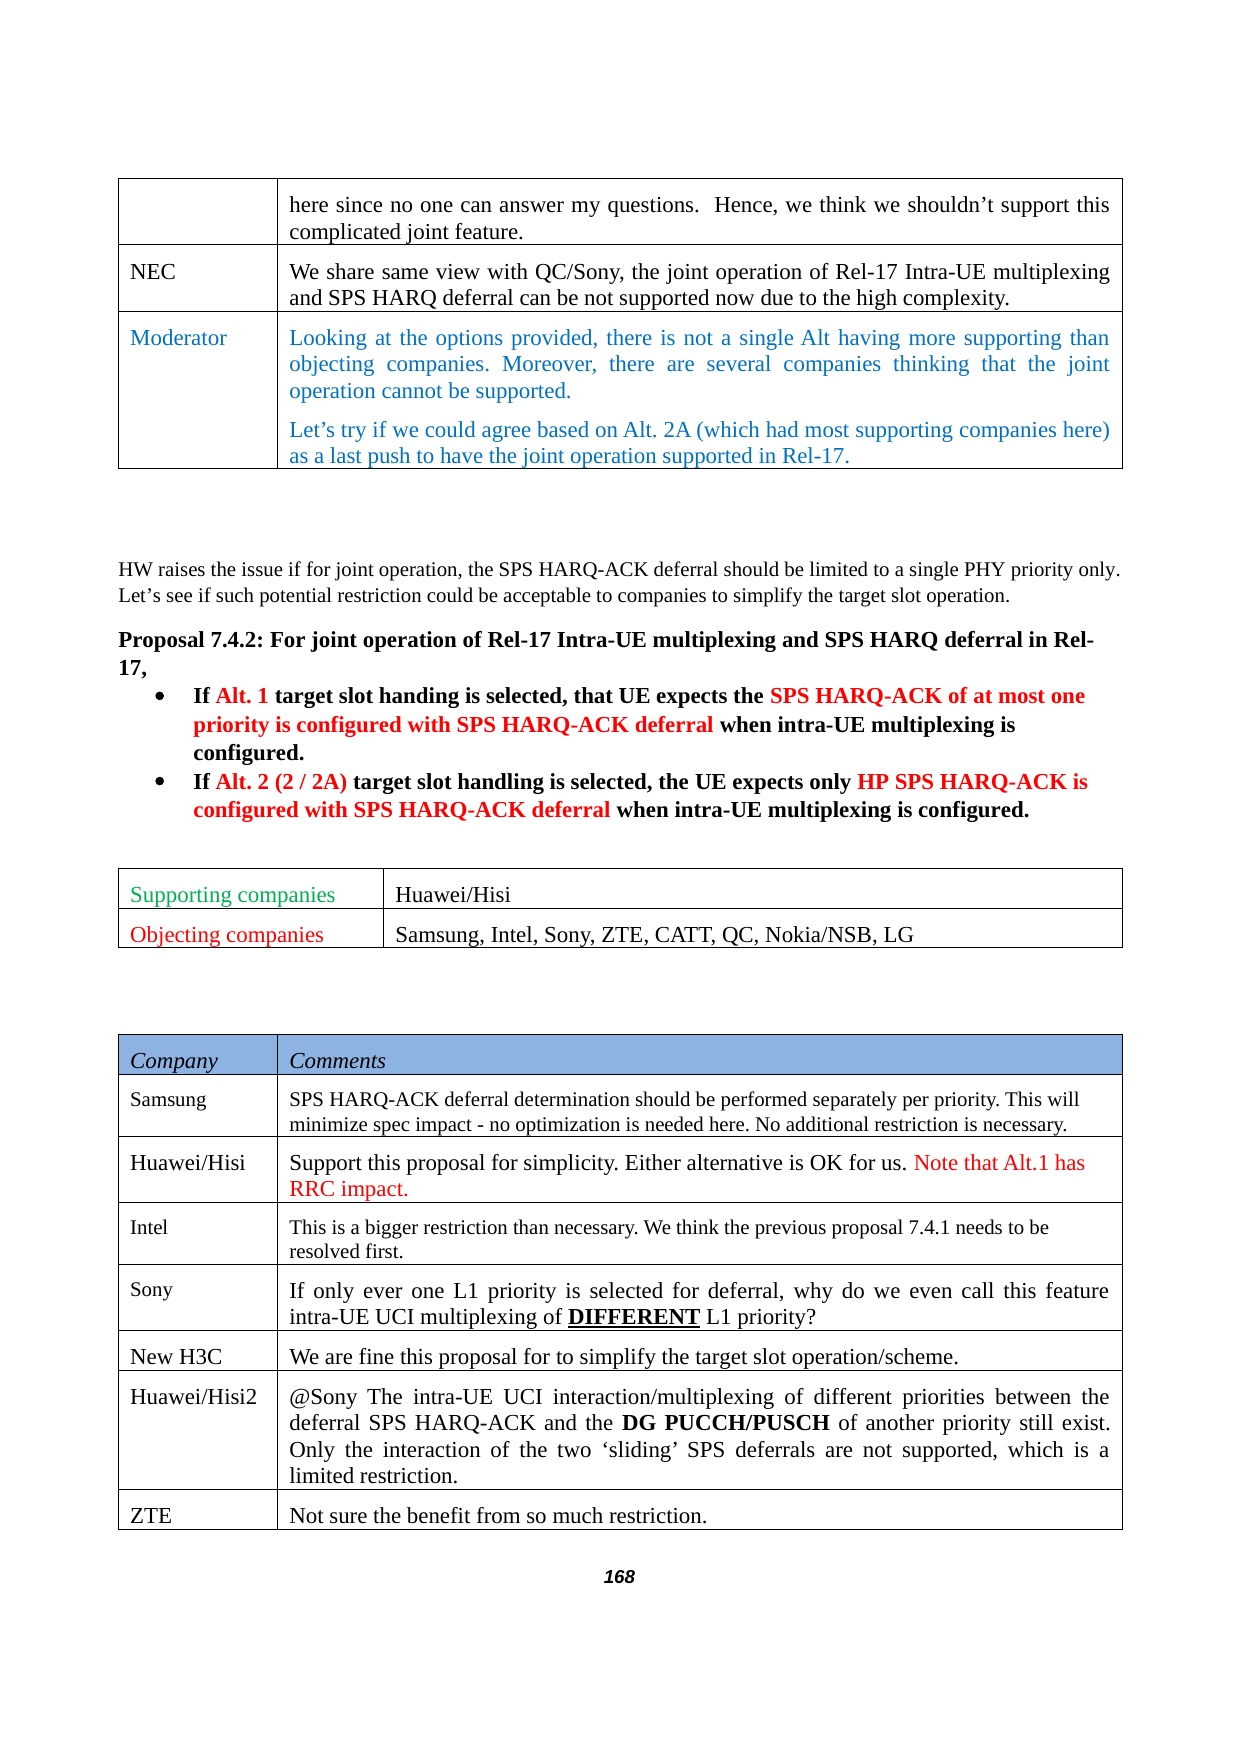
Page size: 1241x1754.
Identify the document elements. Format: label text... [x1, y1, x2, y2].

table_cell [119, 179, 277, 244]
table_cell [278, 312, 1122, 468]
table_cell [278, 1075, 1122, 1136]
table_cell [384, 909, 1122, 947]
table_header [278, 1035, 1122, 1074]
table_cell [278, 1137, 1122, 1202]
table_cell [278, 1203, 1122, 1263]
list If Alt. 2 (2 / 2A) target slot handling is selected, the UE expects only HP SPS HARQ-ACK is configured with SPS HARQ-ACK deferral when intra-UE multiplexing is configured. [156, 768, 1122, 823]
text Proposal 7.4.2: For joint operation of Rel-17 Intra-UE multiplexing and SPS HARQ deferral in Rel-17, [118, 626, 1122, 680]
list If Alt. 1 target slot handing is selected, that UE expects the SPS HARQ-ACK of at most one priority is configured with SPS HARQ-ACK deferral when intra-UE multiplexing is configured. [156, 682, 1122, 766]
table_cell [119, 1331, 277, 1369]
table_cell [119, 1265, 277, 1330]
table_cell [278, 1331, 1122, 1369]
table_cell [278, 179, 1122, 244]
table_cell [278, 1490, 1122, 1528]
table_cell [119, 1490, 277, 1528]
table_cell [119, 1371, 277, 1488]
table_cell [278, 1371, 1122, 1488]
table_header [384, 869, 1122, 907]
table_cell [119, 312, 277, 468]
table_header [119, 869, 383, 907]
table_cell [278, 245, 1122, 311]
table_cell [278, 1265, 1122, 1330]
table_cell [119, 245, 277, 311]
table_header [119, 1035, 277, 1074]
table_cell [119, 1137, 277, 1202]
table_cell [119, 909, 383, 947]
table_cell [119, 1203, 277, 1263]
text HW raises the issue if for joint operation, the SPS HARQ-ACK deferral should be limited to a single PHY priority only. Let’s see if such potential restriction could be acceptable to companies to simplify the target slot operation. [118, 557, 1122, 607]
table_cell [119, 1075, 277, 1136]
